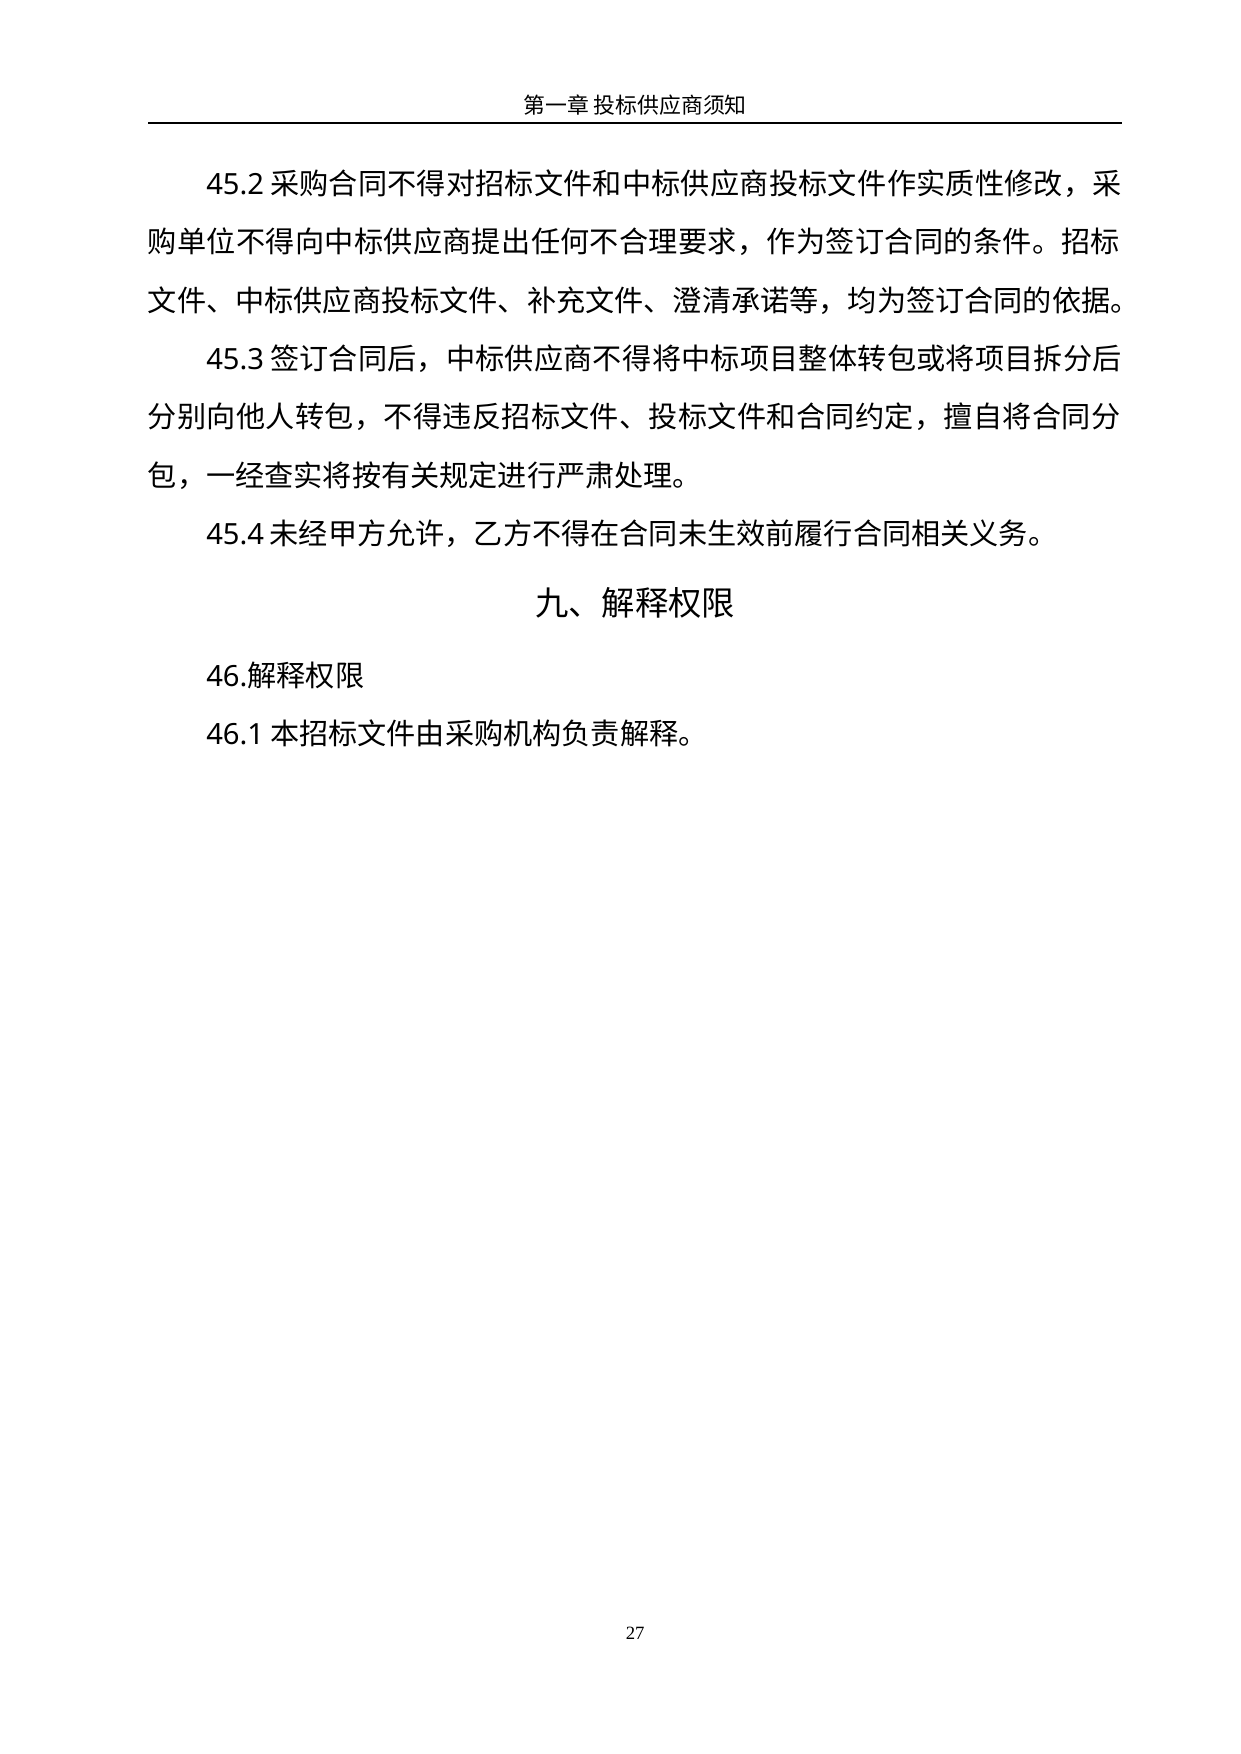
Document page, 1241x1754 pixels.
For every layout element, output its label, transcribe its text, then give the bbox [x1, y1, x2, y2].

subtitle 九、解释权限 [148, 568, 1122, 627]
text 45.4 未经甲方允许，乙方不得在合同未生效前履行合同相关义务。 [148, 498, 1122, 556]
text 46.1本招标文件由采购机构负责解释。 [148, 698, 1122, 756]
text 45.3签订合同后，中标供应商不得将中标项目整体转包或将项目拆分后分别向他人转包，不得违反招标文件、投标文件和合同约定，擅自将合同分包，一经查实将按有关规定进行严肃处理。 [148, 323, 1122, 498]
subtitle 46.解释权限 [148, 639, 1122, 698]
text 45.2采购合同不得对招标文件和中标供应商投标文件作实质性修改，采购单位不得向中标供应商提出任何不合理要求，作为签订合同的条件。招标文件、中标供应商投标文件、补充文件、澄清承诺等，均为签订合同的依据。 [148, 148, 1122, 323]
